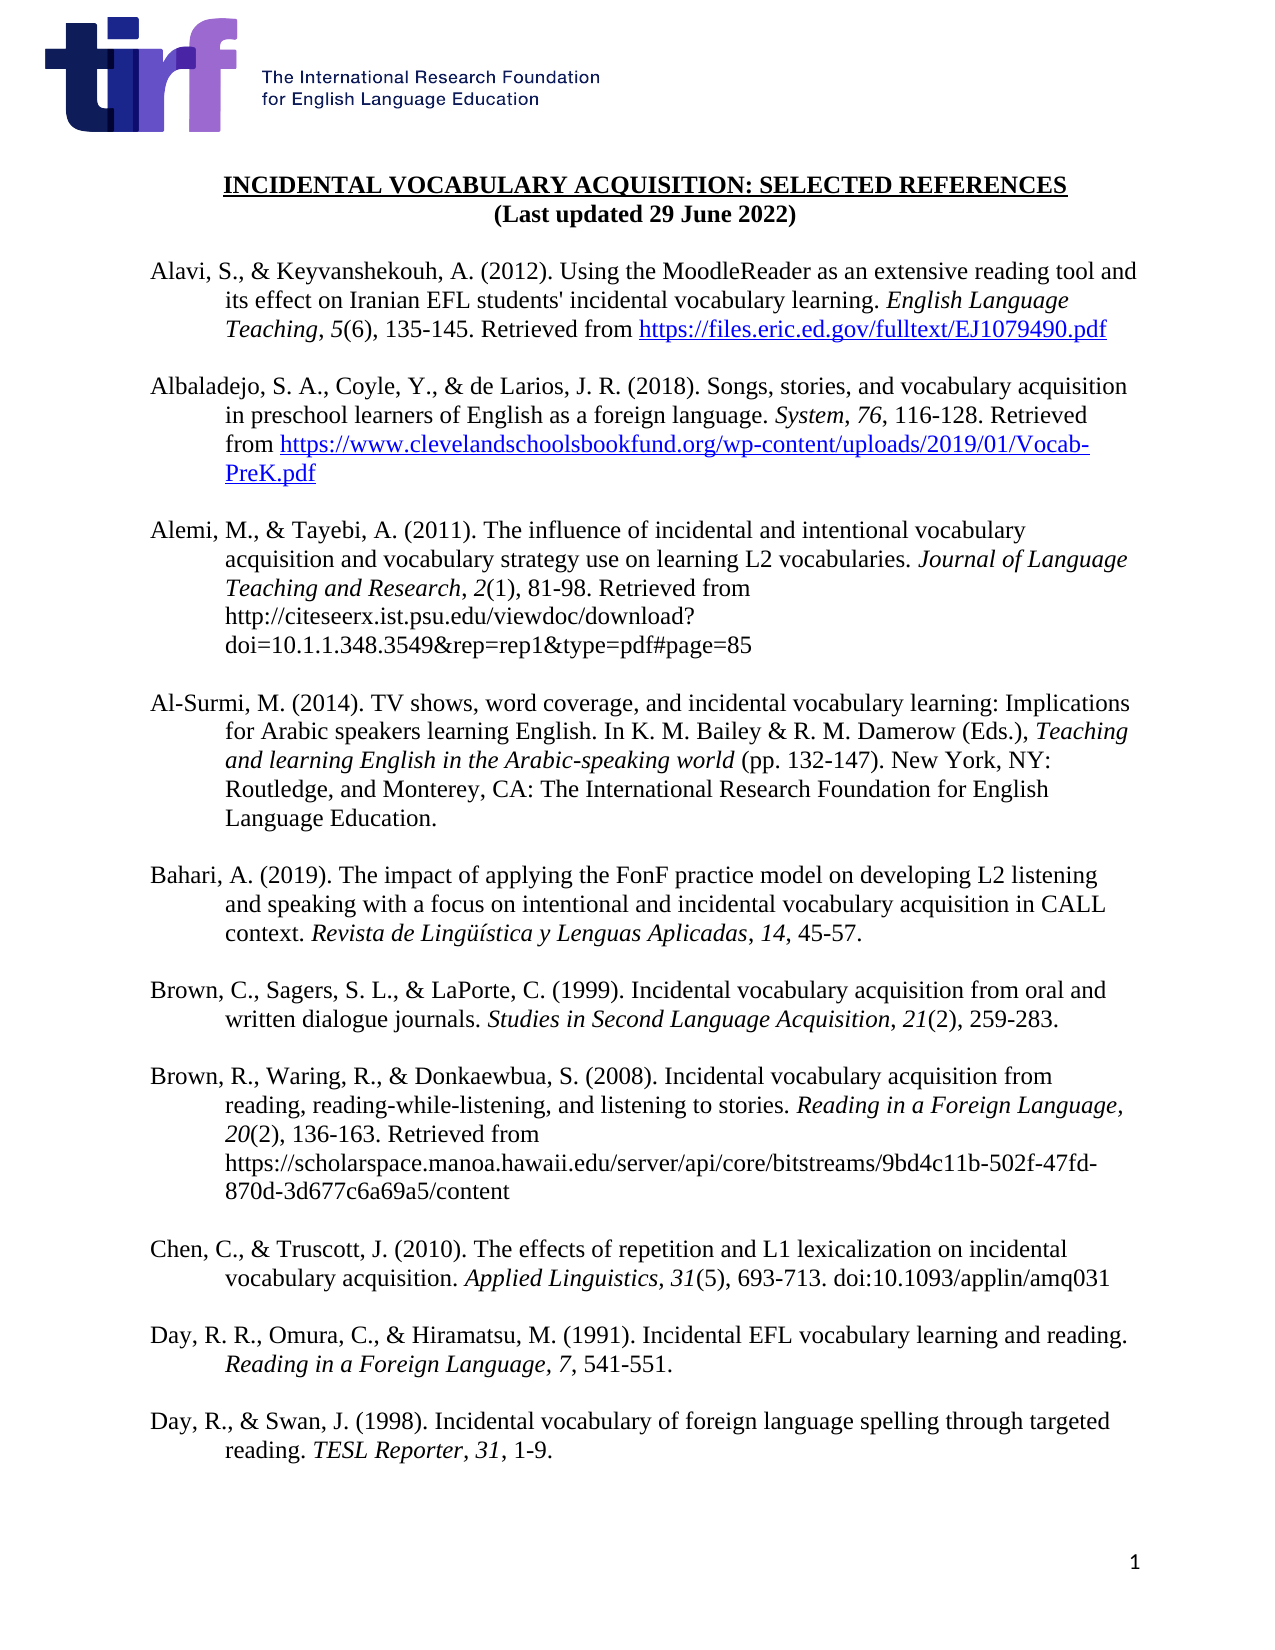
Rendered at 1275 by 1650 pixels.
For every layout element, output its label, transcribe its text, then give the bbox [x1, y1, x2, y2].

text Al-Surmi, M. (2014). TV shows, word coverage, and incidental vocabulary learning: Implications for Arabic speakers learning English. In K. M. Bailey & R. M. Damerow (Eds.), Teaching and learning English in the Arabic-speaking world (pp. 132-147). New York, NY: Routledge, and Monterey, CA: The International Research Foundation for English Language Education. [150, 688, 1140, 831]
text Brown, C., Sagers, S. L., & LaPorte, C. (1999). Incidental vocabulary acquisition from oral and written dialogue journals. Studies in Second Language Acquisition, 21(2), 259-283. [150, 975, 1140, 1033]
text Alavi, S., & Keyvanshekouh, A. (2012). Using the MoodleReader as an extensive reading tool and its effect on Iranian EFL students' incidental vocabulary learning. English Language Teaching, 5(6), 135-145. Retrieved from https://files.eric.ed.gov/fulltext/EJ1079490.pdf [150, 256, 1140, 343]
picture [45, 17, 606, 132]
text (Last updated 29 June 2022) [150, 199, 1140, 228]
text Day, R. R., Omura, C., & Hiramatsu, M. (1991). Incidental EFL vocabulary learning and reading. Reading in a Foreign Language, 7, 541-551. [150, 1320, 1140, 1378]
text INCIDENTAL VOCABULARY ACQUISITION: SELECTED REFERENCES [150, 170, 1140, 199]
text Day, R., & Swan, J. (1998). Incidental vocabulary of foreign language spelling through targeted reading. TESL Reporter, 31, 1-9. [150, 1406, 1140, 1464]
text Brown, R., Waring, R., & Donkaewbua, S. (2008). Incidental vocabulary acquisition from reading, reading-while-listening, and listening to stories. Reading in a Foreign Language, 20(2), 136-163. Retrieved from https://scholarspace.manoa.hawaii.edu/server/api/core/bitstreams/9bd4c11b-502f-47fd-870d-3d677c6a69a5/content [150, 1061, 1140, 1205]
text Bahari, A. (2019). The impact of applying the FonF practice model on developing L2 listening and speaking with a focus on intentional and incidental vocabulary acquisition in CALL context. Revista de Lingüística y Lenguas Aplicadas, 14, 45-57. [150, 860, 1140, 946]
text Albaladejo, S. A., Coyle, Y., & de Larios, J. R. (2018). Songs, stories, and vocabulary acquisition in preschool learners of English as a foreign language. System, 76, 116-128. Retrieved from https://www.clevelandschoolsbookfund.org/wp-content/uploads/2019/01/Vocab-PreK.pdf [150, 371, 1140, 486]
text Chen, C., & Truscott, J. (2010). The effects of repetition and L1 lexicalization on incidental vocabulary acquisition. Applied Linguistics, 31(5), 693-713. doi:10.1093/applin/amq031 [150, 1234, 1140, 1291]
text Alemi, M., & Tayebi, A. (2011). The influence of incidental and intentional vocabulary acquisition and vocabulary strategy use on learning L2 vocabularies. Journal of Language Teaching and Research, 2(1), 81-98. Retrieved from http://citeseerx.ist.psu.edu/viewdoc/download?doi=10.1.1.348.3549&rep=rep1&type=pdf#page=85 [150, 515, 1140, 659]
